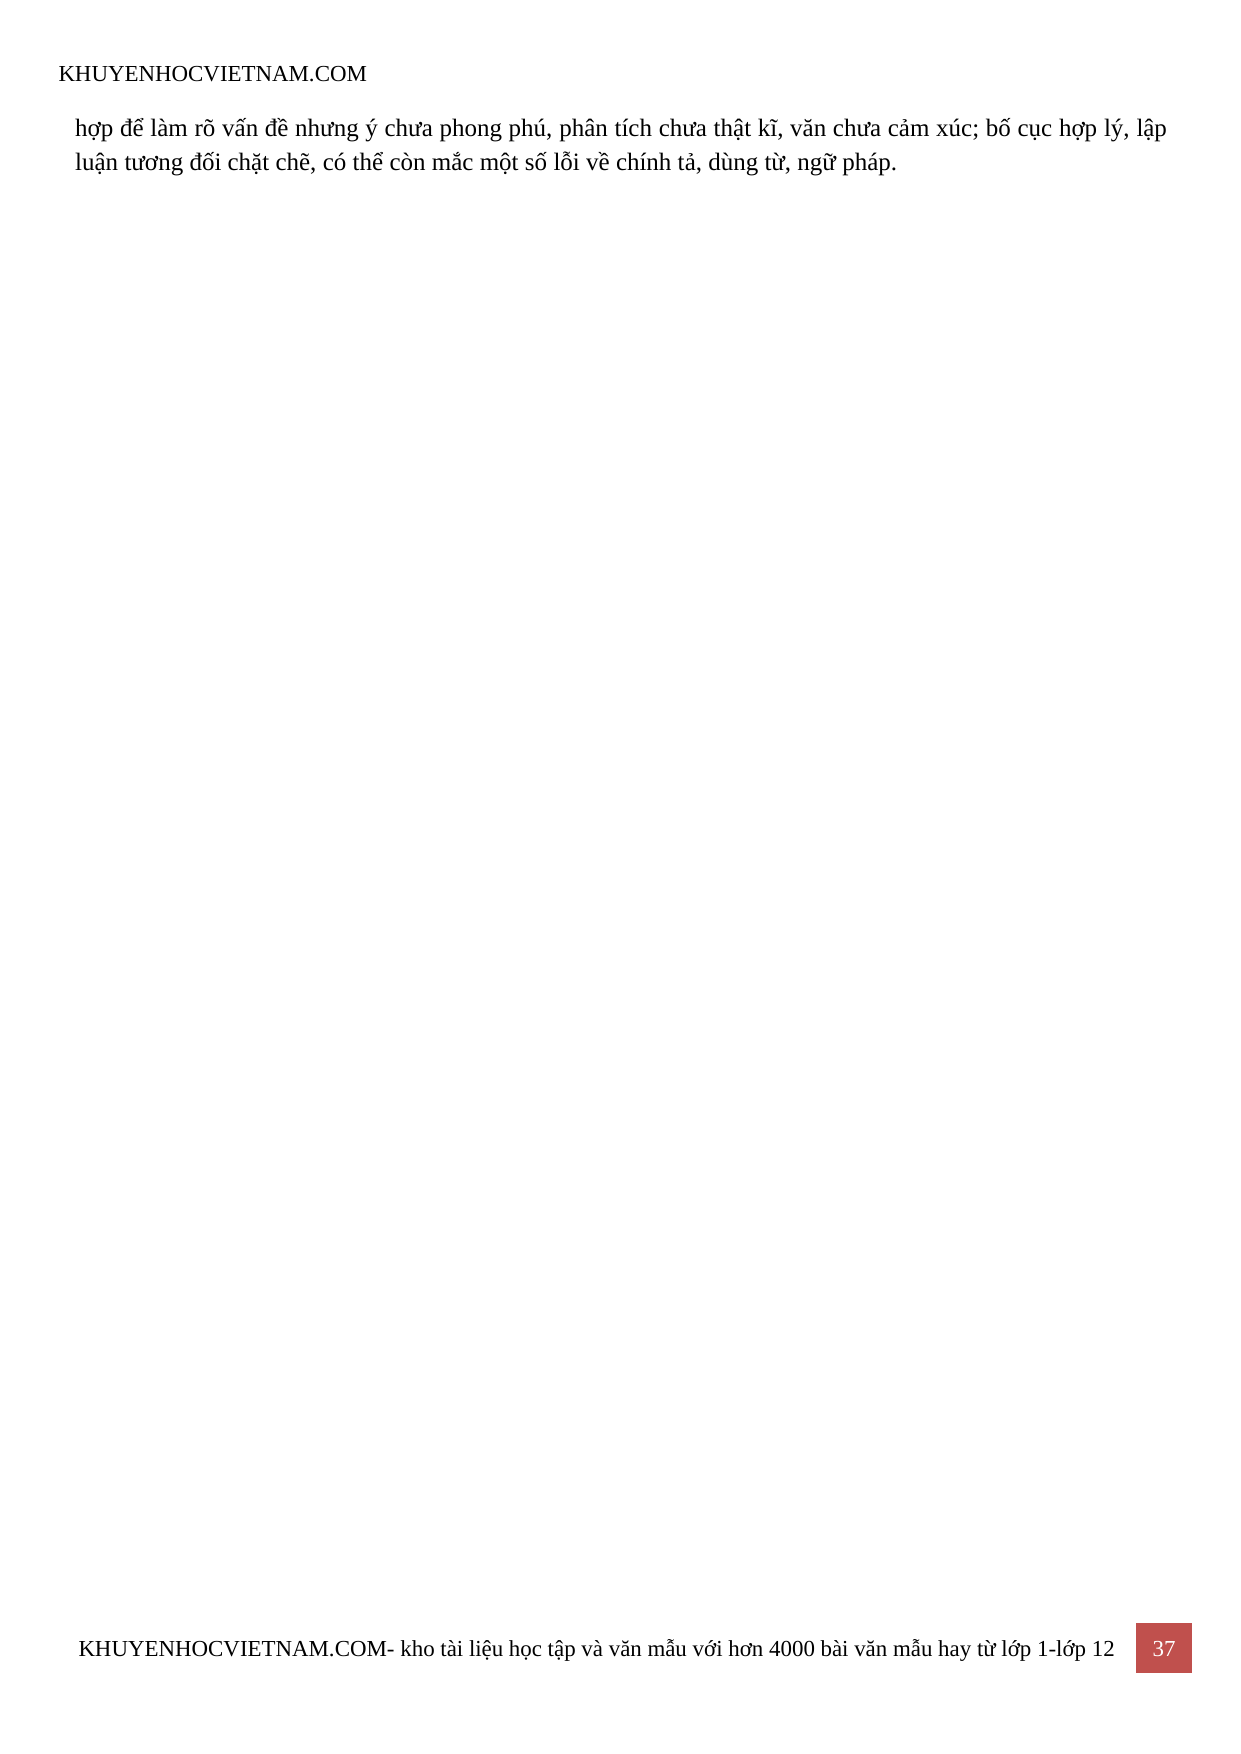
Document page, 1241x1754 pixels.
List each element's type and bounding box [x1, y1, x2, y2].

list [75, 113, 1168, 176]
